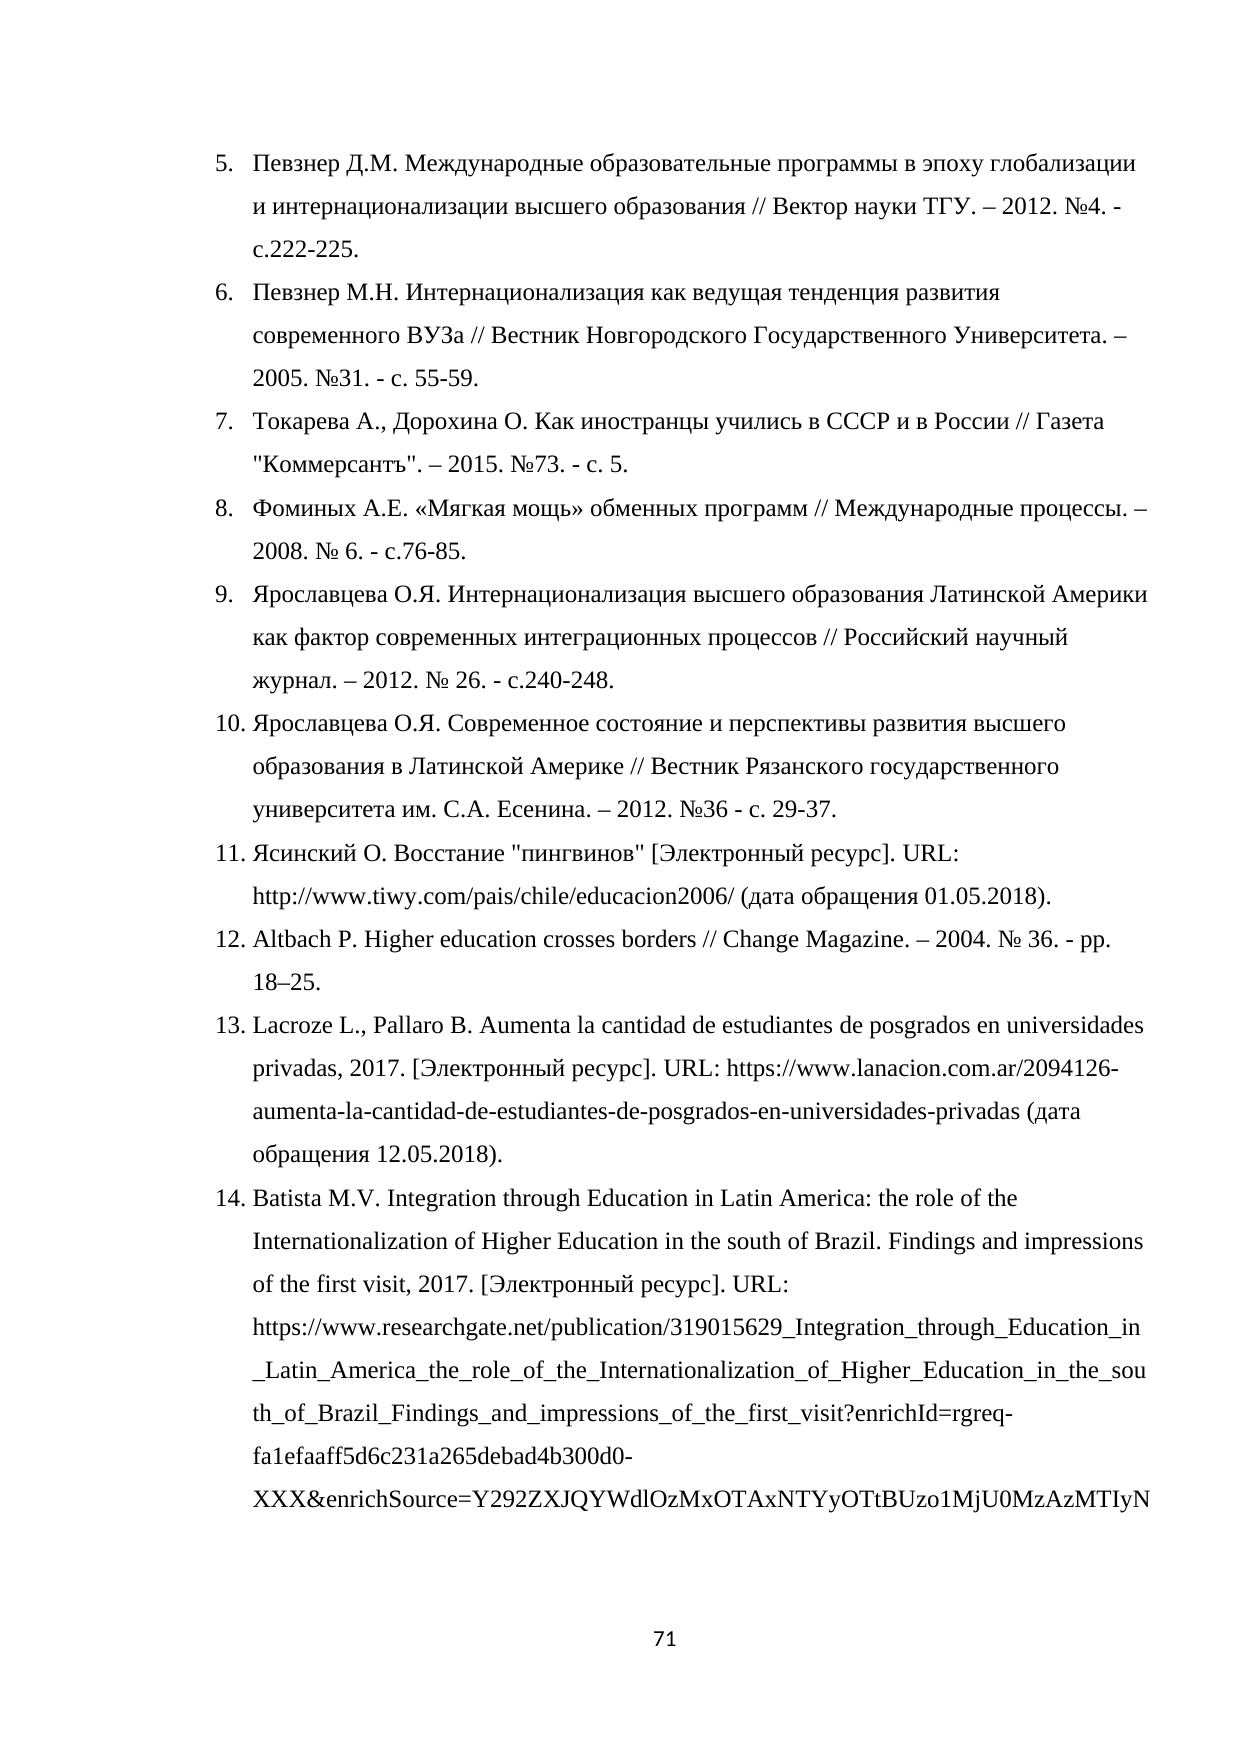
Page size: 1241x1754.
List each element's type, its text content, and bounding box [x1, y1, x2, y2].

list Altbach P. Higher education crosses borders // Change Magazine. – 2004. № 36. - pp. 18–25. [215, 924, 1152, 996]
list Певзнер Д.М. Международные образовательные программы в эпоху глобализации и интернационализации высшего образования // Вектор науки ТГУ. – 2012. №4. - с.222-225. [215, 148, 1152, 263]
list Певзнер М.Н. Интернационализация как ведущая тенденция развития современного ВУЗа // Вестник Новгородского Государственного Университета. –2005. №31. - с. 55-59. [215, 277, 1152, 392]
list Ярославцева О.Я. Современное состояние и перспективы развития высшего образования в Латинской Америке // Вестник Рязанского государственного университета им. С.А. Есенина. – 2012. №36 - с. 29-37. [215, 708, 1152, 823]
list Lacroze L., Pallaro B. Aumenta la cantidad de estudiantes de posgrados en universidades privadas, 2017. [Электронный ресурс]. URL: https://www.lanacion.com.ar/2094126-aumenta-la-cantidad-de-estudiantes-de-posgrados-en-universidades-privadas (дата обращения 12.05.2018). [215, 1010, 1152, 1168]
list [215, 1183, 1152, 1513]
list Фоминых А.E. «Мягкая мощь» обменных программ // Международные процессы. – 2008. № 6. - c.76-85. [215, 493, 1152, 564]
list Ясинский О. Восстание "пингвинов" [Электронный ресурс]. URL: http://www.tiwy.com/pais/chile/educacion2006/ (дата обращения 01.05.2018). [215, 838, 1152, 909]
list Ярославцева О.Я. Интернационализация высшего образования Латинской Америки как фактор современных интеграционных процессов // Российский научный журнал. – 2012. № 26. - с.240-248. [215, 579, 1152, 694]
list Токарева А., Дорохина О. Как иностранцы учились в СССР и в России // Газета "Коммерсантъ". – 2015. №73. - с. 5. [215, 406, 1152, 478]
